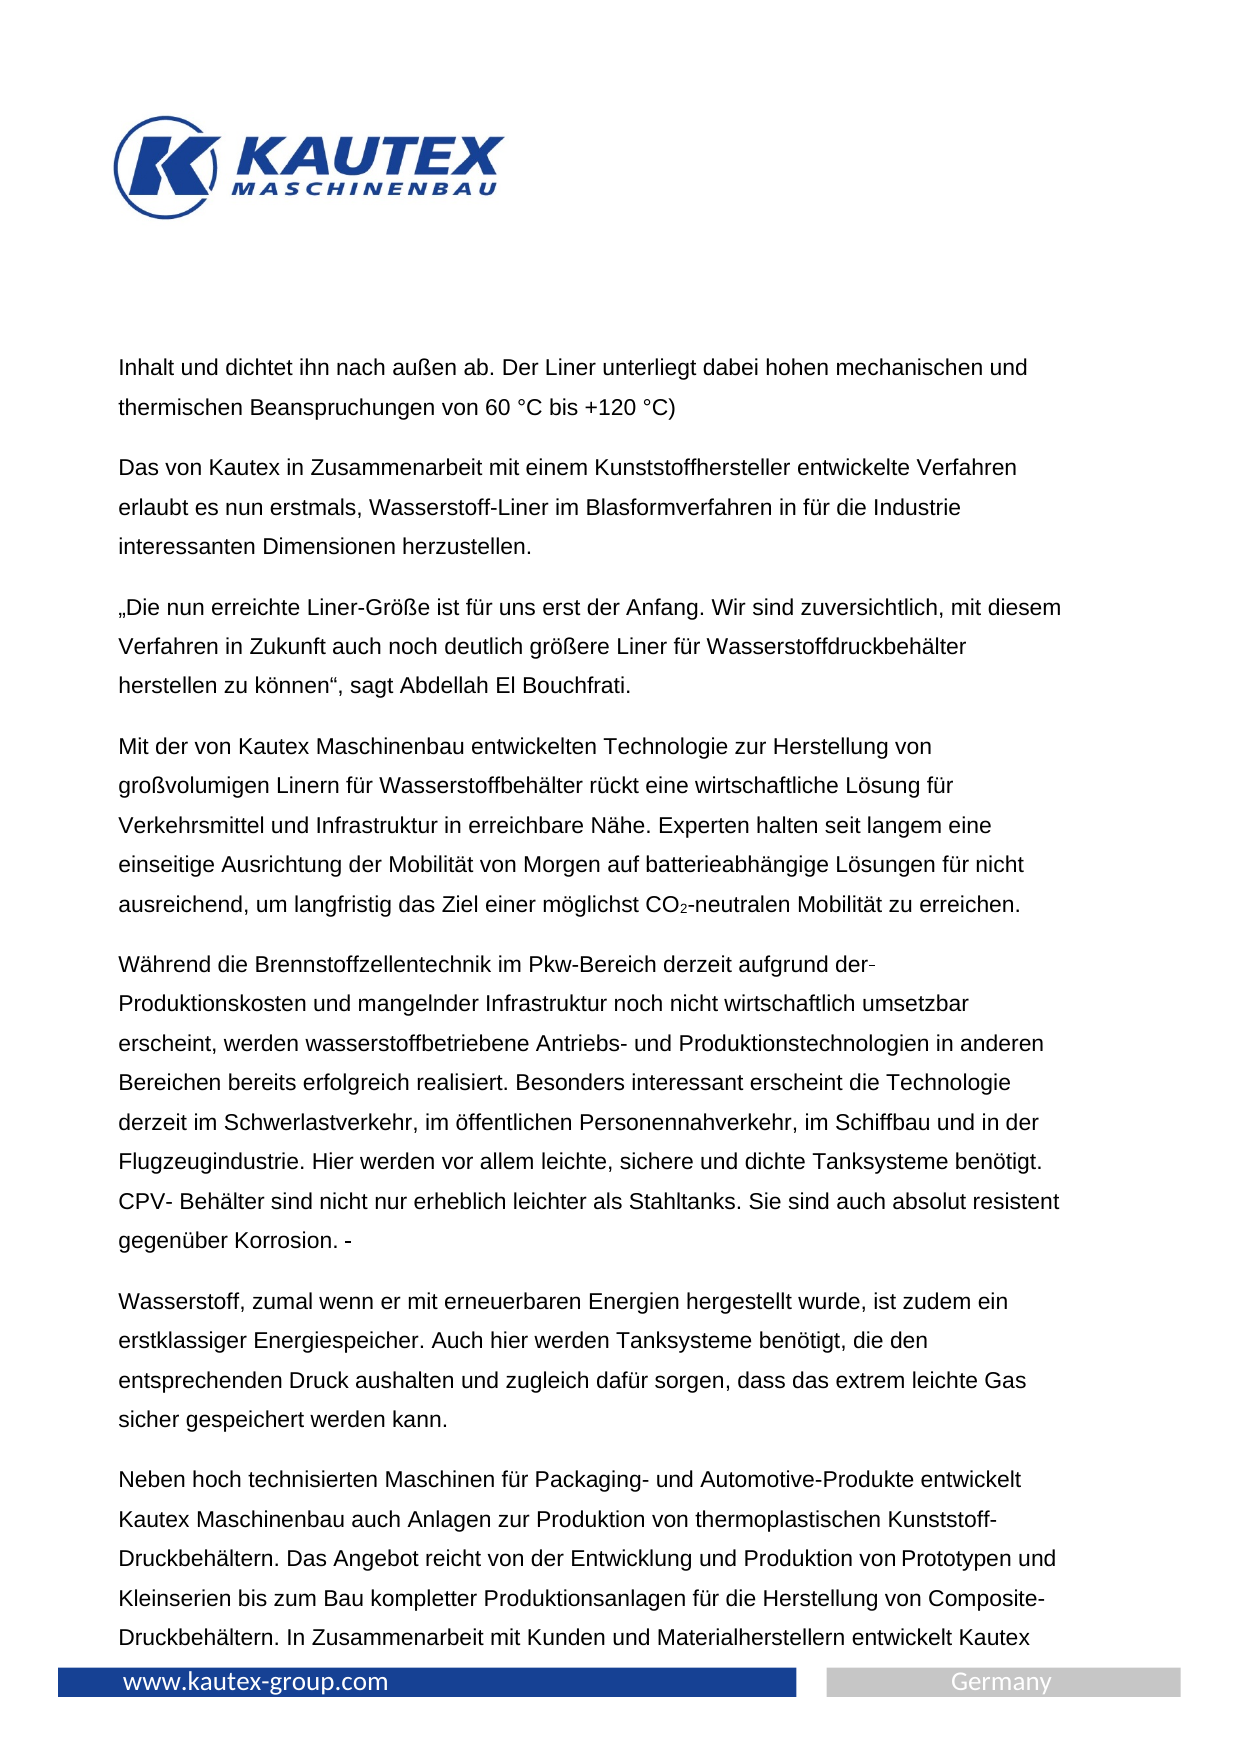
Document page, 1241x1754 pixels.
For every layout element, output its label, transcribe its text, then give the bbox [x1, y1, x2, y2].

text Das von Kautex in Zusammenarbeit mit einem Kunststoffhersteller entwickelte Verfahren erlaubt es nun erstmals, Wasserstoff-Liner im Blasformverfahren in für die Industrie interessanten Dimensionen herzustellen. [118, 454, 1063, 559]
text Wasserstoff, zumal wenn er mit erneuerbaren Energien hergestellt wurde, ist zudem ein erstklassiger Energiespeicher. Auch hier werden Tanksysteme benötigt, die den entsprechenden Druck aushalten und zugleich dafür sorgen, dass das extrem leichte Gas sicher gespeichert werden kann. [118, 1288, 1063, 1432]
text Während die Brennstoffzellentechnik im Pkw-Bereich derzeit aufgrund der Produktionskosten und mangelnder Infrastruktur noch nicht wirtschaftlich umsetzbar erscheint, werden wasserstoffbetriebene Antriebs- und Produktionstechnologien in anderen Bereichen bereits erfolgreich realisiert. Besonders interessant erscheint die Technologie derzeit im Schwerlastverkehr, im öffentlichen Personennahverkehr, im Schiffbau und in der Flugzeugindustrie. Hier werden vor allem leichte, sichere und dichte Tanksysteme benötigt. CPV- Behälter sind nicht nur erheblich leichter als Stahltanks. Sie sind auch absolut resistent gegenüber Korrosion. [118, 951, 1063, 1254]
text Mit der von Kautex Maschinenbau entwickelten Technologie zur Herstellung von großvolumigen Linern für Wasserstoffbehälter rückt eine wirtschaftliche Lösung für Verkehrsmittel und Infrastruktur in erreichbare Nähe. Experten halten seit langem eine einseitige Ausrichtung der Mobilität von Morgen auf batterieabhängige Lösungen für nicht ausreichend, um langfristig das Ziel einer möglichst CO2-neutralen Mobilität zu erreichen. [118, 733, 1063, 917]
picture [89, 89, 529, 241]
text „Die nun erreichte Liner-Größe ist für uns erst der Anfang. Wir sind zuversichtlich, mit diesem Verfahren in Zukunft auch noch deutlich größere Liner für Wasserstoffdruckbehälter herstellen zu können“, sagt Abdellah El Bouchfrati. [118, 593, 1063, 699]
